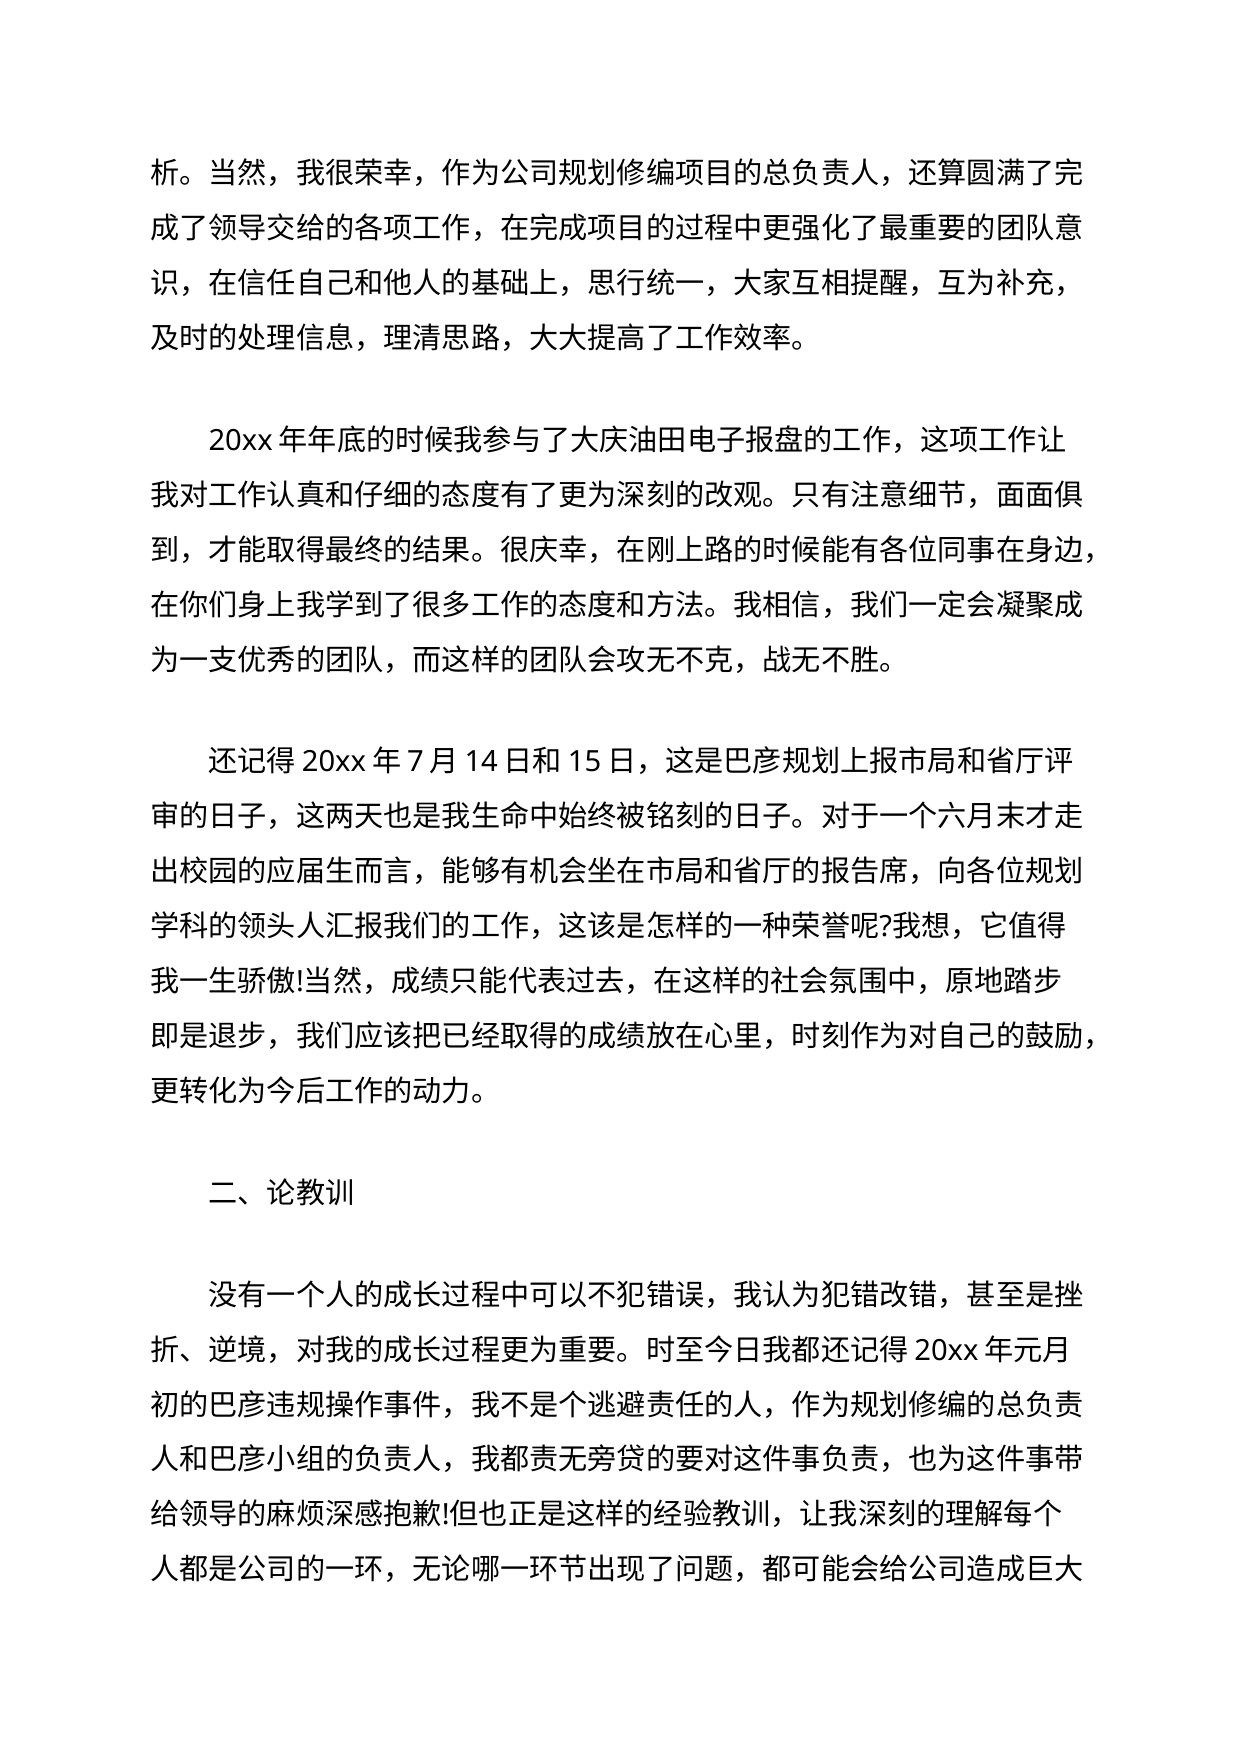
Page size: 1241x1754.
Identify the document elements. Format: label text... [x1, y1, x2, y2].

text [150, 150, 1090, 357]
text 20xx年年底的时候我参与了大庆油田电子报盘的工作，这项工作让我对工作认真和仔细的态度有了更为深刻的改观。只有注意细节，面面俱到，才能取得最终的结果。很庆幸，在刚上路的时候能有各位同事在身边，在你们身上我学到了很多工作的态度和方法。我相信，我们一定会凝聚成为一支优秀的团队，而这样的团队会攻无不克，战无不胜。 [150, 416, 1090, 678]
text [150, 1271, 1090, 1588]
text 还记得20xx年7月14日和15日，这是巴彦规划上报市局和省厅评审的日子，这两天也是我生命中始终被铭刻的日子。对于一个六月末才走出校园的应届生而言，能够有机会坐在市局和省厅的报告席，向各位规划学科的领头人汇报我们的工作，这该是怎样的一种荣誉呢?我想，它值得我一生骄傲!当然，成绩只能代表过去，在这样的社会氛围中，原地踏步即是退步，我们应该把已经取得的成绩放在心里，时刻作为对自己的鼓励，更转化为今后工作的动力。 [150, 738, 1090, 1110]
text 二、论教训 [150, 1169, 1090, 1212]
